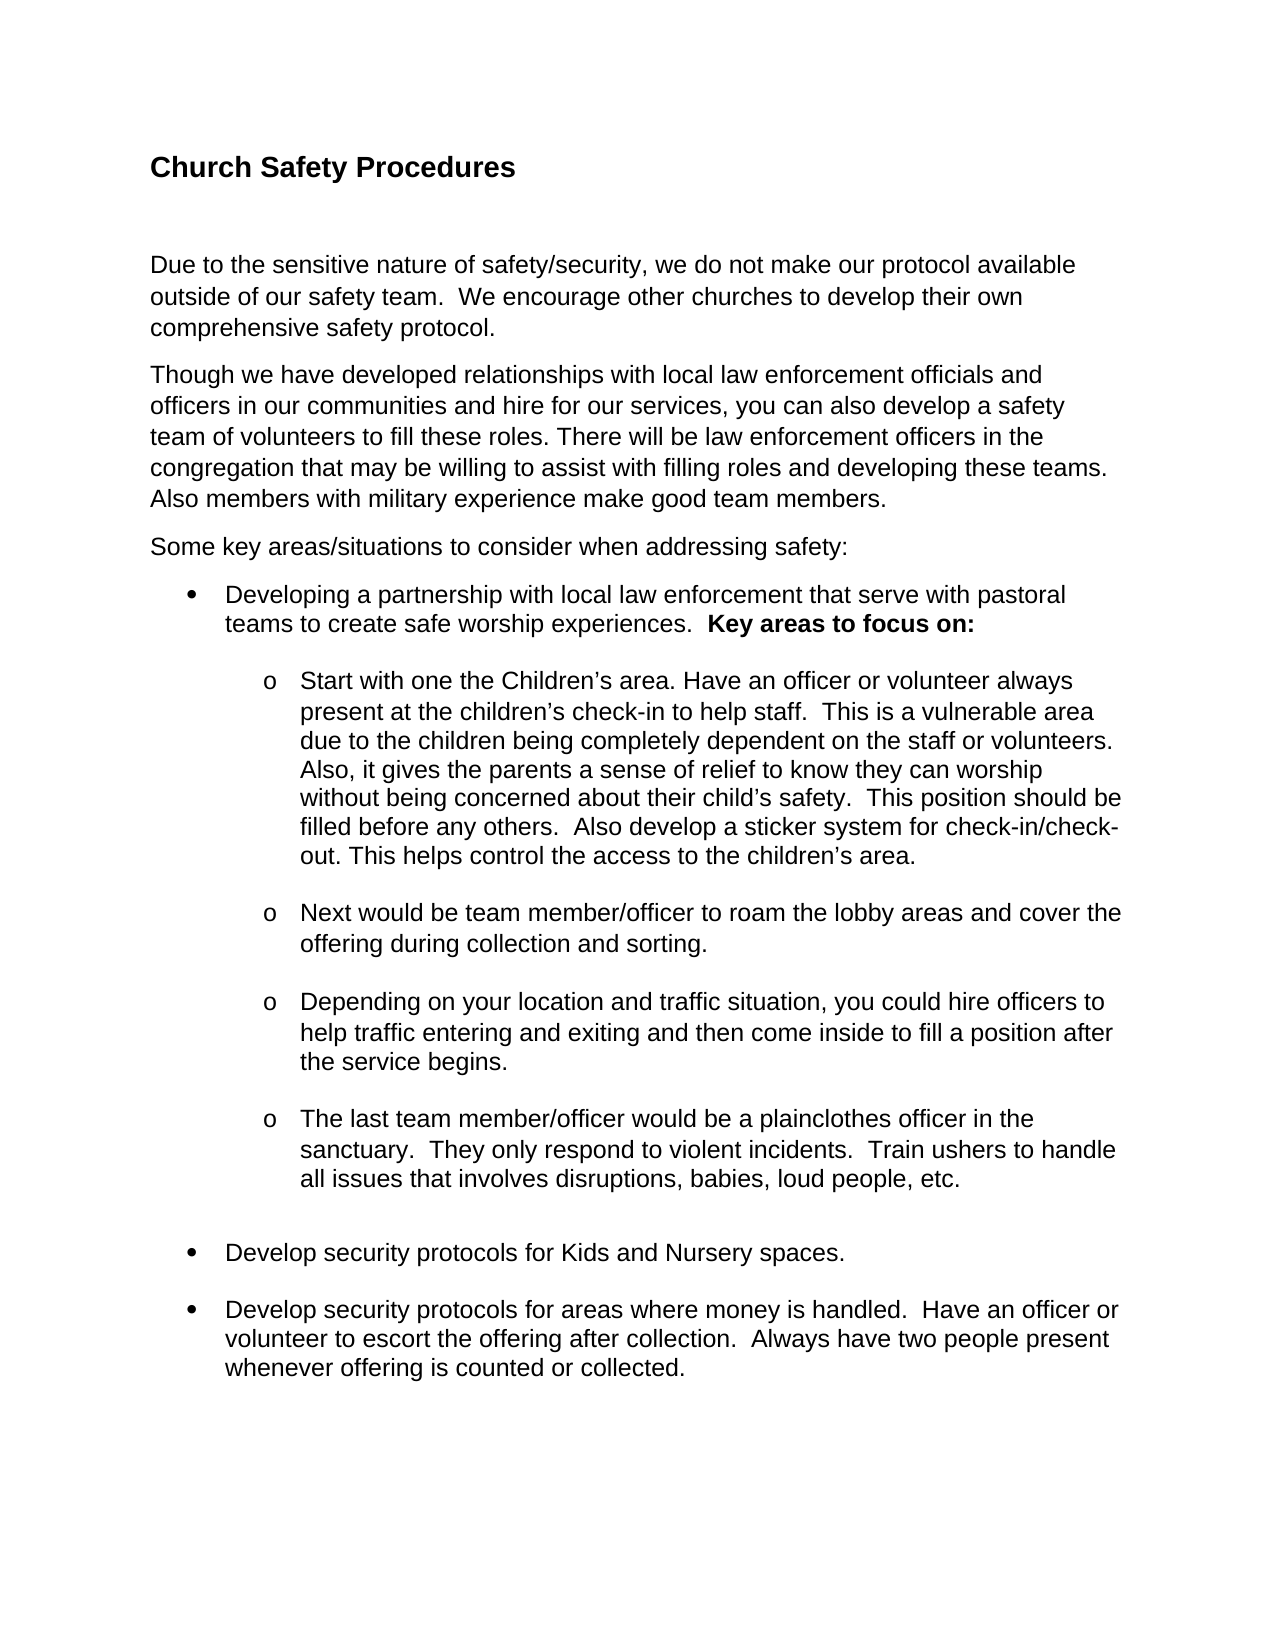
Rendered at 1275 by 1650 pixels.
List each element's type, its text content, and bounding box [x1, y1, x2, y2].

text Some key areas/situations to consider when addressing safety: [150, 532, 1125, 561]
list Develop security protocols for areas where money is handled. Have an officer or volunteer to escort the offering after collection. Always have two people present whenever offering is counted or collected. [187, 1295, 1125, 1382]
list The last team member/officer would be a plainclothes officer in the sanctuary. They only respond to violent incidents. Train ushers to handle all issues that involves disruptions, babies, loud people, etc. [262, 1104, 1125, 1192]
list Depending on your location and traffic situation, you could hire officers to help traffic entering and exiting and then come inside to fill a position after the service begins. [262, 987, 1125, 1075]
text Due to the sensitive nature of safety/security, we do not make our protocol available outside of our safety team. We encourage other churches to develop their own comprehensive safety protocol. [150, 251, 1125, 341]
text Church Safety Procedures [150, 150, 1125, 183]
list Develop security protocols for Kids and Nursery spaces. [187, 1238, 1125, 1266]
list Start with one the Children’s area. Have an officer or volunteer always present at the children’s check-in to help staff. This is a vulnerable area due to the children being completely dependent on the staff or volunteers. Also, it gives the parents a sense of relief to know they can worship without being concerned about their child’s safety. This position should be filled before any others. Also develop a sticker system for check-in/check-out. This helps control the access to the children’s area. [262, 666, 1125, 870]
list Next would be team member/officer to roam the lobby areas and cover the offering during collection and sorting. [262, 898, 1125, 958]
text Though we have developed relationships with local law enforcement officials and officers in our communities and hire for our services, you can also develop a safety team of volunteers to fill these roles. There will be law enforcement officers in the congregation that may be willing to assist with filling roles and developing these teams. Also members with military experience make good team members. [150, 360, 1125, 513]
list Developing a partnership with local law enforcement that serve with pastoral teams to create safe worship experiences. Key areas to focus on: [187, 580, 1125, 637]
